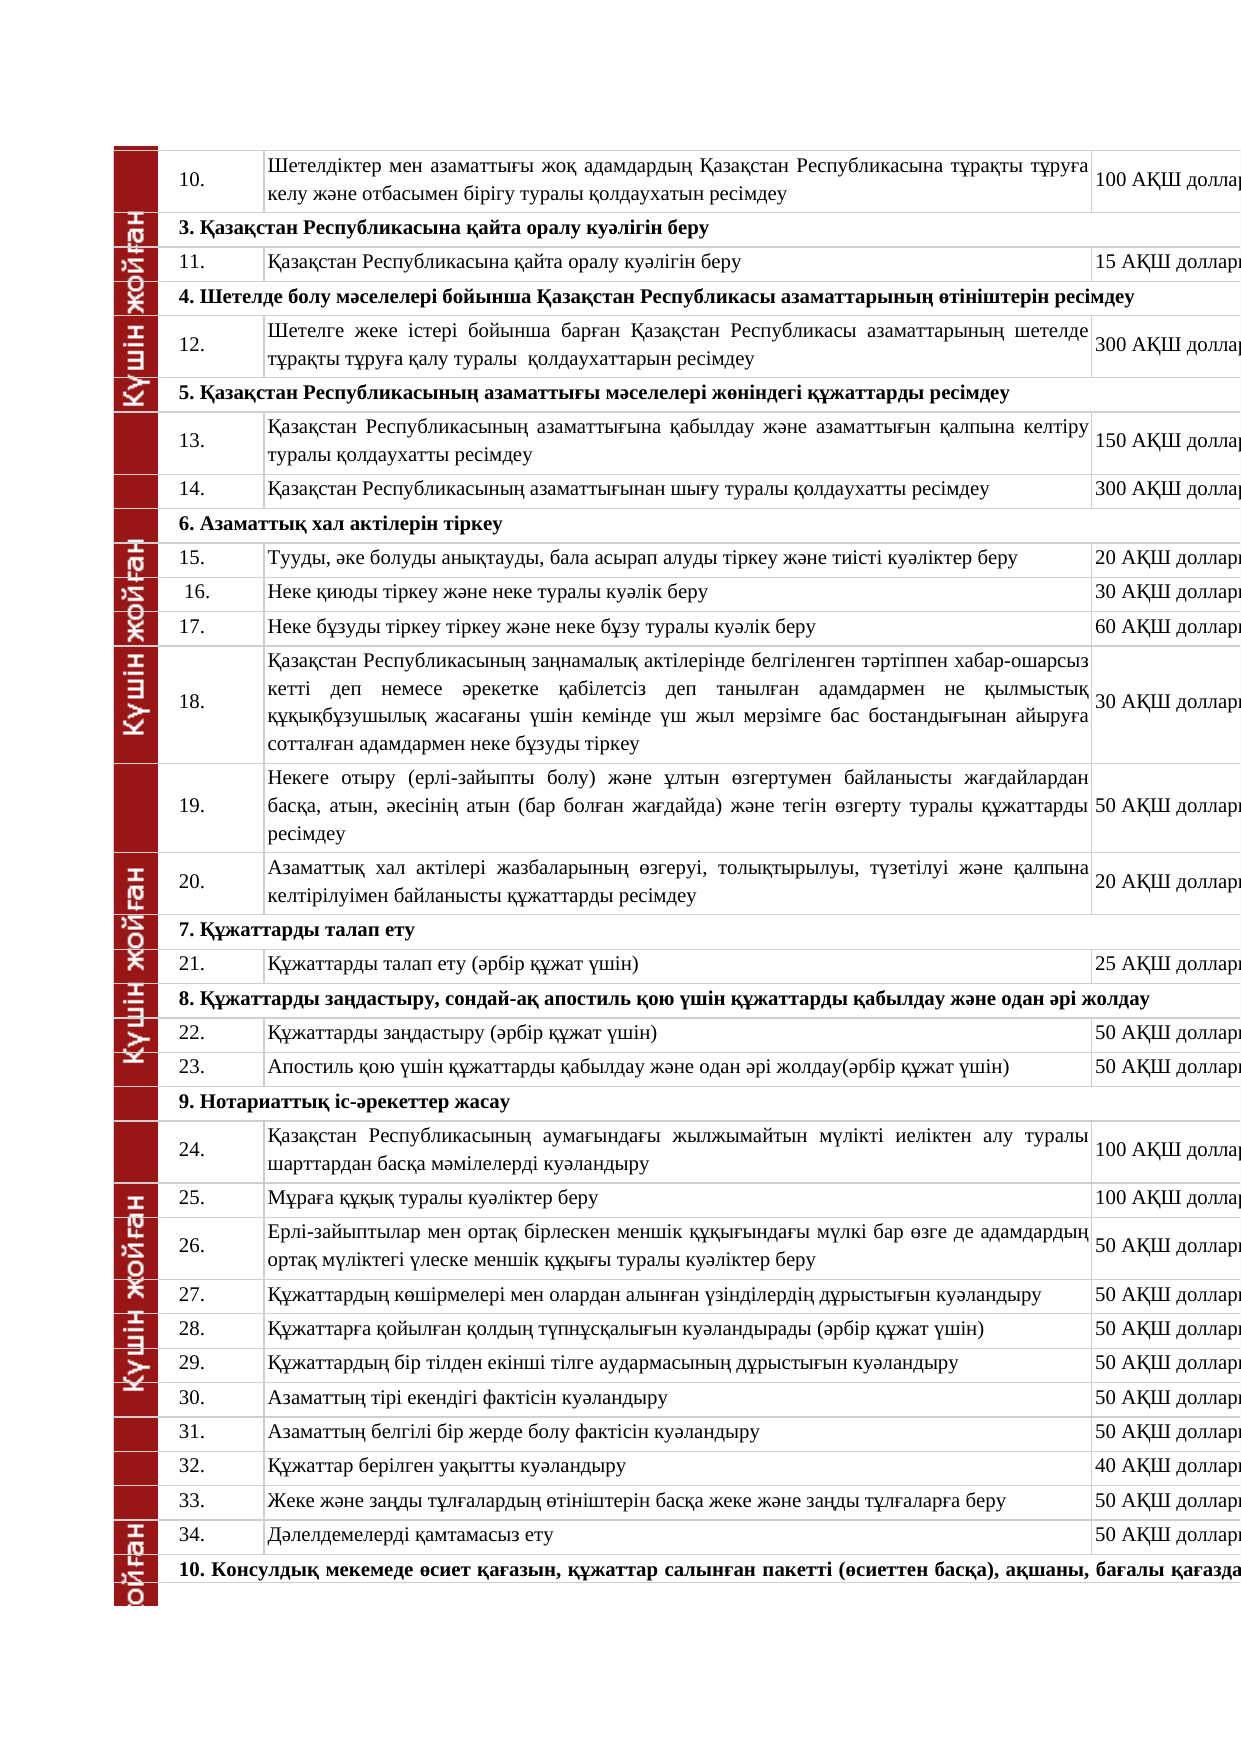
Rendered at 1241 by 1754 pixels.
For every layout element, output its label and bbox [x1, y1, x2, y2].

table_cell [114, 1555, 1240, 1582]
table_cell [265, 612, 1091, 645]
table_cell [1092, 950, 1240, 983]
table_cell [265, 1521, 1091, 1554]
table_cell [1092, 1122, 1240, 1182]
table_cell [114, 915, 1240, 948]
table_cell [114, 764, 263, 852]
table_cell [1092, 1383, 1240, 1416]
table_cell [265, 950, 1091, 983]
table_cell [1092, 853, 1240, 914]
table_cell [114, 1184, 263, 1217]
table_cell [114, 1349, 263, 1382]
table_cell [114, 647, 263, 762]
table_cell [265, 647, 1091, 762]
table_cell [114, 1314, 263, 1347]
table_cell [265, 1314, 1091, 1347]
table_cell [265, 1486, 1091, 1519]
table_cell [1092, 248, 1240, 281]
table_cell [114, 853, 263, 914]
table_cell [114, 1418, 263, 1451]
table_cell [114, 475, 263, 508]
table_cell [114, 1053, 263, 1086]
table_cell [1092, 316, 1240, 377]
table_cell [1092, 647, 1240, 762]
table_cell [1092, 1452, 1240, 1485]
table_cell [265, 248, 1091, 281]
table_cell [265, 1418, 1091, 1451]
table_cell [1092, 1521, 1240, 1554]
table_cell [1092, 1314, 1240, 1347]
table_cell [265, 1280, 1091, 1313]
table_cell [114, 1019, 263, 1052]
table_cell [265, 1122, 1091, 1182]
picture [114, 1583, 158, 1606]
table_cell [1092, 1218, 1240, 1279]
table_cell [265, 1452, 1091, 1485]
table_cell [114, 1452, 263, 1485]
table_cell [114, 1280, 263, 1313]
picture [114, 146, 158, 150]
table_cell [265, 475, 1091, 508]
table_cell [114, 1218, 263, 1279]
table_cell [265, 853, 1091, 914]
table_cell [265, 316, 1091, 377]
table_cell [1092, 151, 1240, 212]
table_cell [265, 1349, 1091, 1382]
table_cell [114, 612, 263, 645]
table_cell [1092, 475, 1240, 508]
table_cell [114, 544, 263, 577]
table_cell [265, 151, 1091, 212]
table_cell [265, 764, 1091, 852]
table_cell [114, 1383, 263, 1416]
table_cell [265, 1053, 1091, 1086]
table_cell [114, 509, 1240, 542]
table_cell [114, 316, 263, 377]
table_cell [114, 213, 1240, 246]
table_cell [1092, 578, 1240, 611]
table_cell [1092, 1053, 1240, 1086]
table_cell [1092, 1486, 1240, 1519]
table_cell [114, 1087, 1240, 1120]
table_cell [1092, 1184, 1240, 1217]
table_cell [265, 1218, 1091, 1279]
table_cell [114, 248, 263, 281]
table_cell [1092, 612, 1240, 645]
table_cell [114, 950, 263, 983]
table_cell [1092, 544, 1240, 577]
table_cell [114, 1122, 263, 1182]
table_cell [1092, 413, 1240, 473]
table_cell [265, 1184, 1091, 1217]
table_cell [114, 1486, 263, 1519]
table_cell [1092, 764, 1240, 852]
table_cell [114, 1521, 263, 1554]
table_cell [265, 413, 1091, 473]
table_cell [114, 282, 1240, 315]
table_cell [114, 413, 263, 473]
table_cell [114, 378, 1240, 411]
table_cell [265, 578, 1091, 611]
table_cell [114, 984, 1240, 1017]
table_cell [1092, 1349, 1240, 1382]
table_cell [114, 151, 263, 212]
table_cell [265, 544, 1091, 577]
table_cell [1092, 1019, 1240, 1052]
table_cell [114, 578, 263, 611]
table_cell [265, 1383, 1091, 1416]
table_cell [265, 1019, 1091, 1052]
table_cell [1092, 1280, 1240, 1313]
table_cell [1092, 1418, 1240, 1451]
